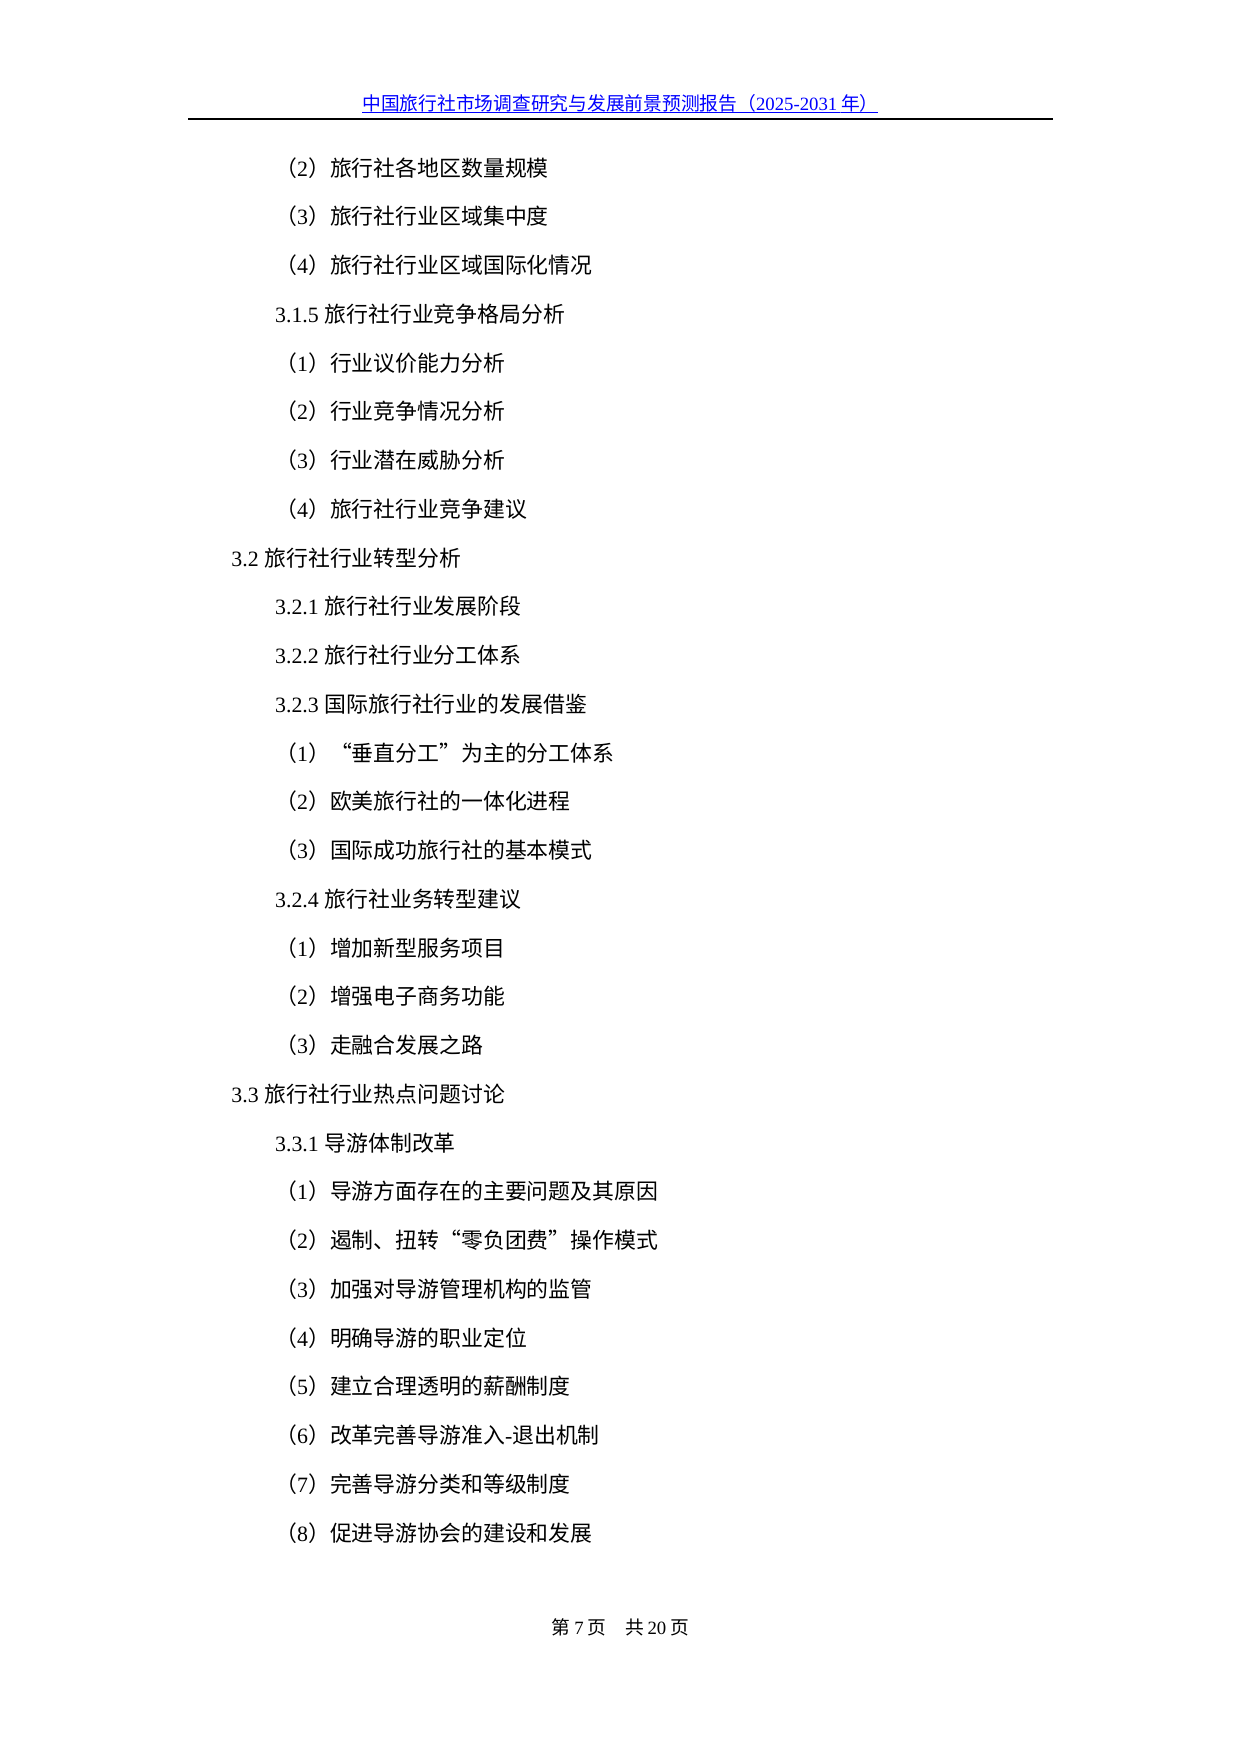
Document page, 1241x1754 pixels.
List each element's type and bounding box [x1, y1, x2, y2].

text [187, 150, 1053, 1548]
